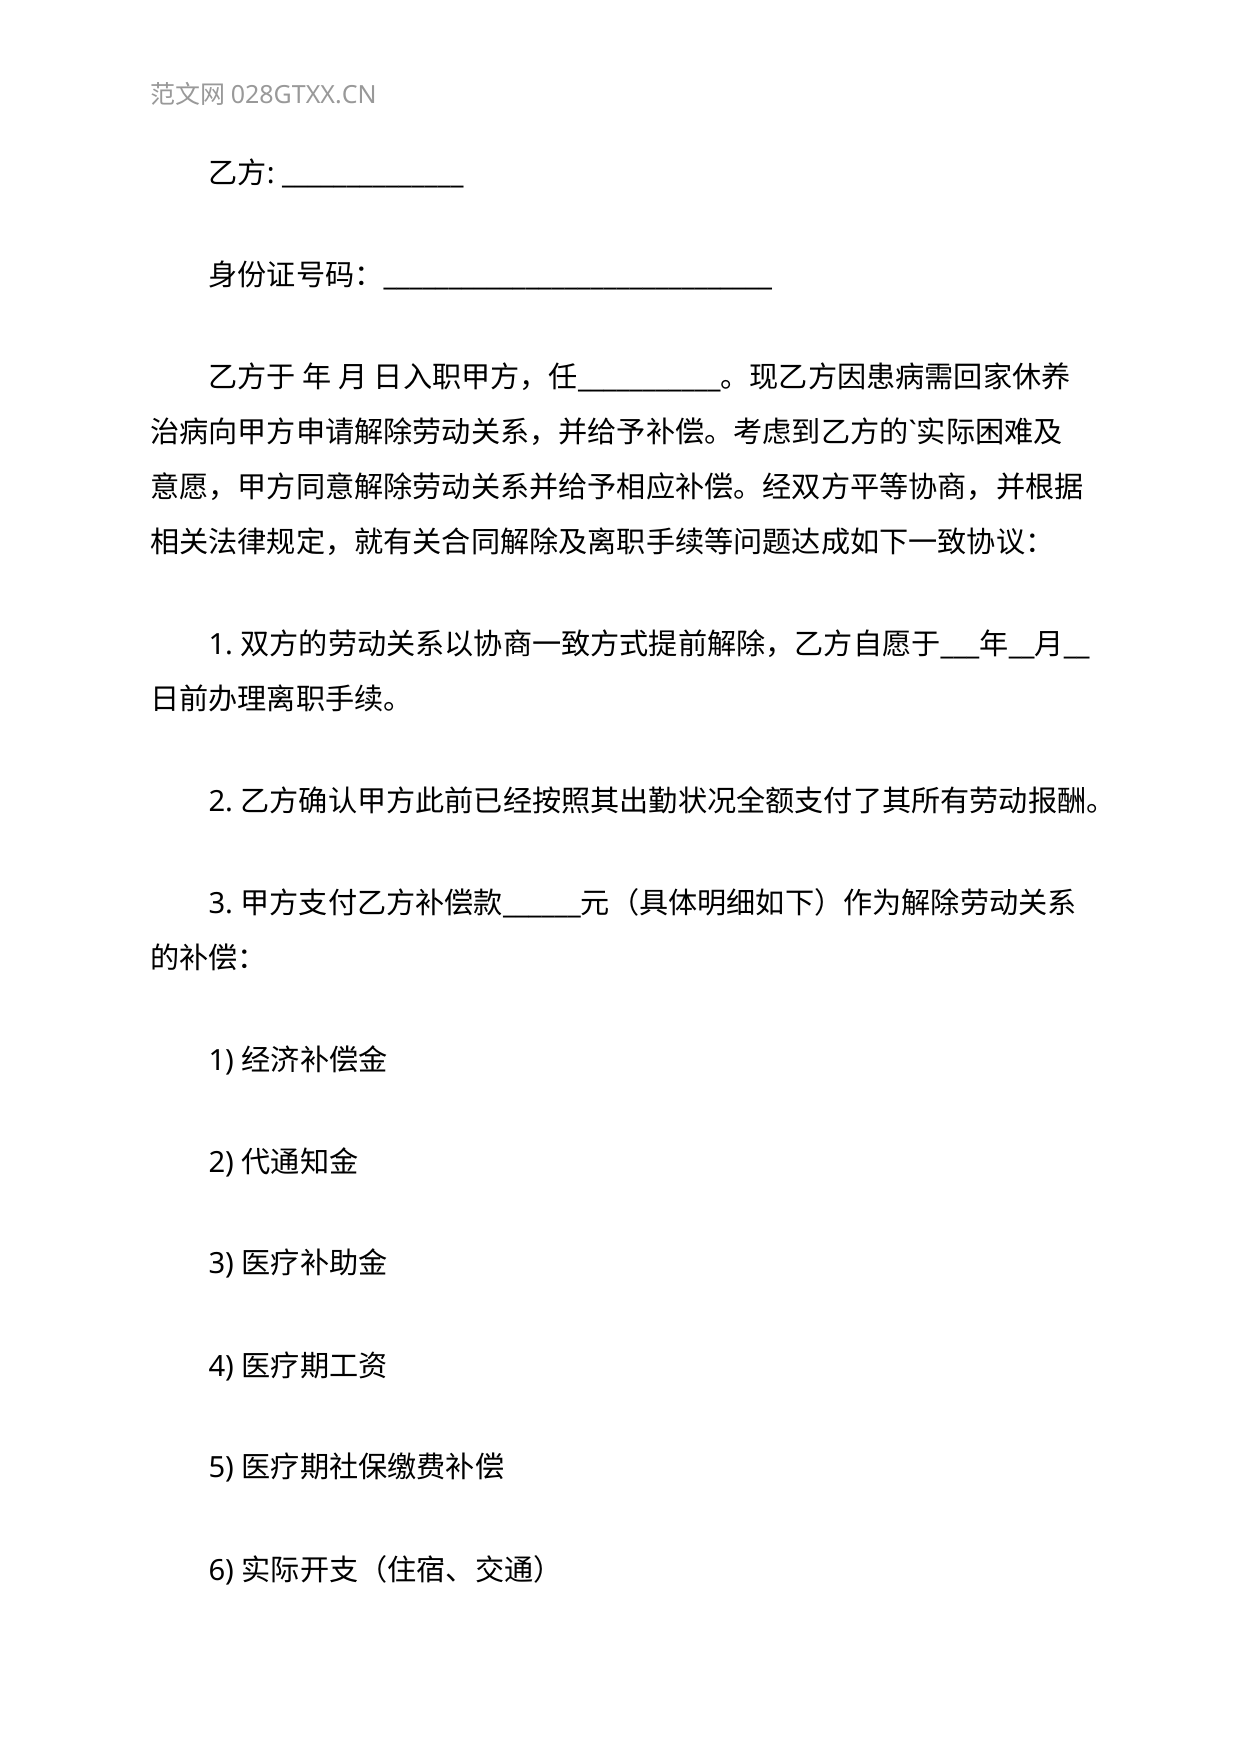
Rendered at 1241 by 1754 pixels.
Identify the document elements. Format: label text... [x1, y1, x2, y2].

text 3) 医疗补助金 [150, 1240, 1090, 1282]
text 4) 医疗期工资 [150, 1342, 1090, 1384]
text 乙方: ______________ [150, 150, 1090, 192]
text 1. 双方的劳动关系以协商一致方式提前解除，乙方自愿于___年__月__日前办理离职手续。 [150, 621, 1090, 718]
text 乙方于 年 月 日入职甲方，任___________。现乙方因患病需回家休养治病向甲方申请解除劳动关系，并给予补偿。考虑到乙方的`实际困难及意愿，甲方同意解除劳动关系并给予相应补偿。经双方平等协商，并根据相关法律规定，就有关合同解除及离职手续等问题达成如下一致协议： [150, 354, 1090, 561]
text 1) 经济补偿金 [150, 1036, 1090, 1078]
text 2) 代通知金 [150, 1138, 1090, 1181]
text 5) 医疗期社保缴费补偿 [150, 1444, 1090, 1486]
text 身份证号码：______________________________ [150, 252, 1090, 294]
text 6) 实际开支（住宿、交通） [150, 1546, 1090, 1588]
text 3. 甲方支付乙方补偿款______元（具体明细如下）作为解除劳动关系的补偿： [150, 879, 1090, 977]
text 2. 乙方确认甲方此前已经按照其出勤状况全额支付了其所有劳动报酬。 [150, 777, 1090, 820]
